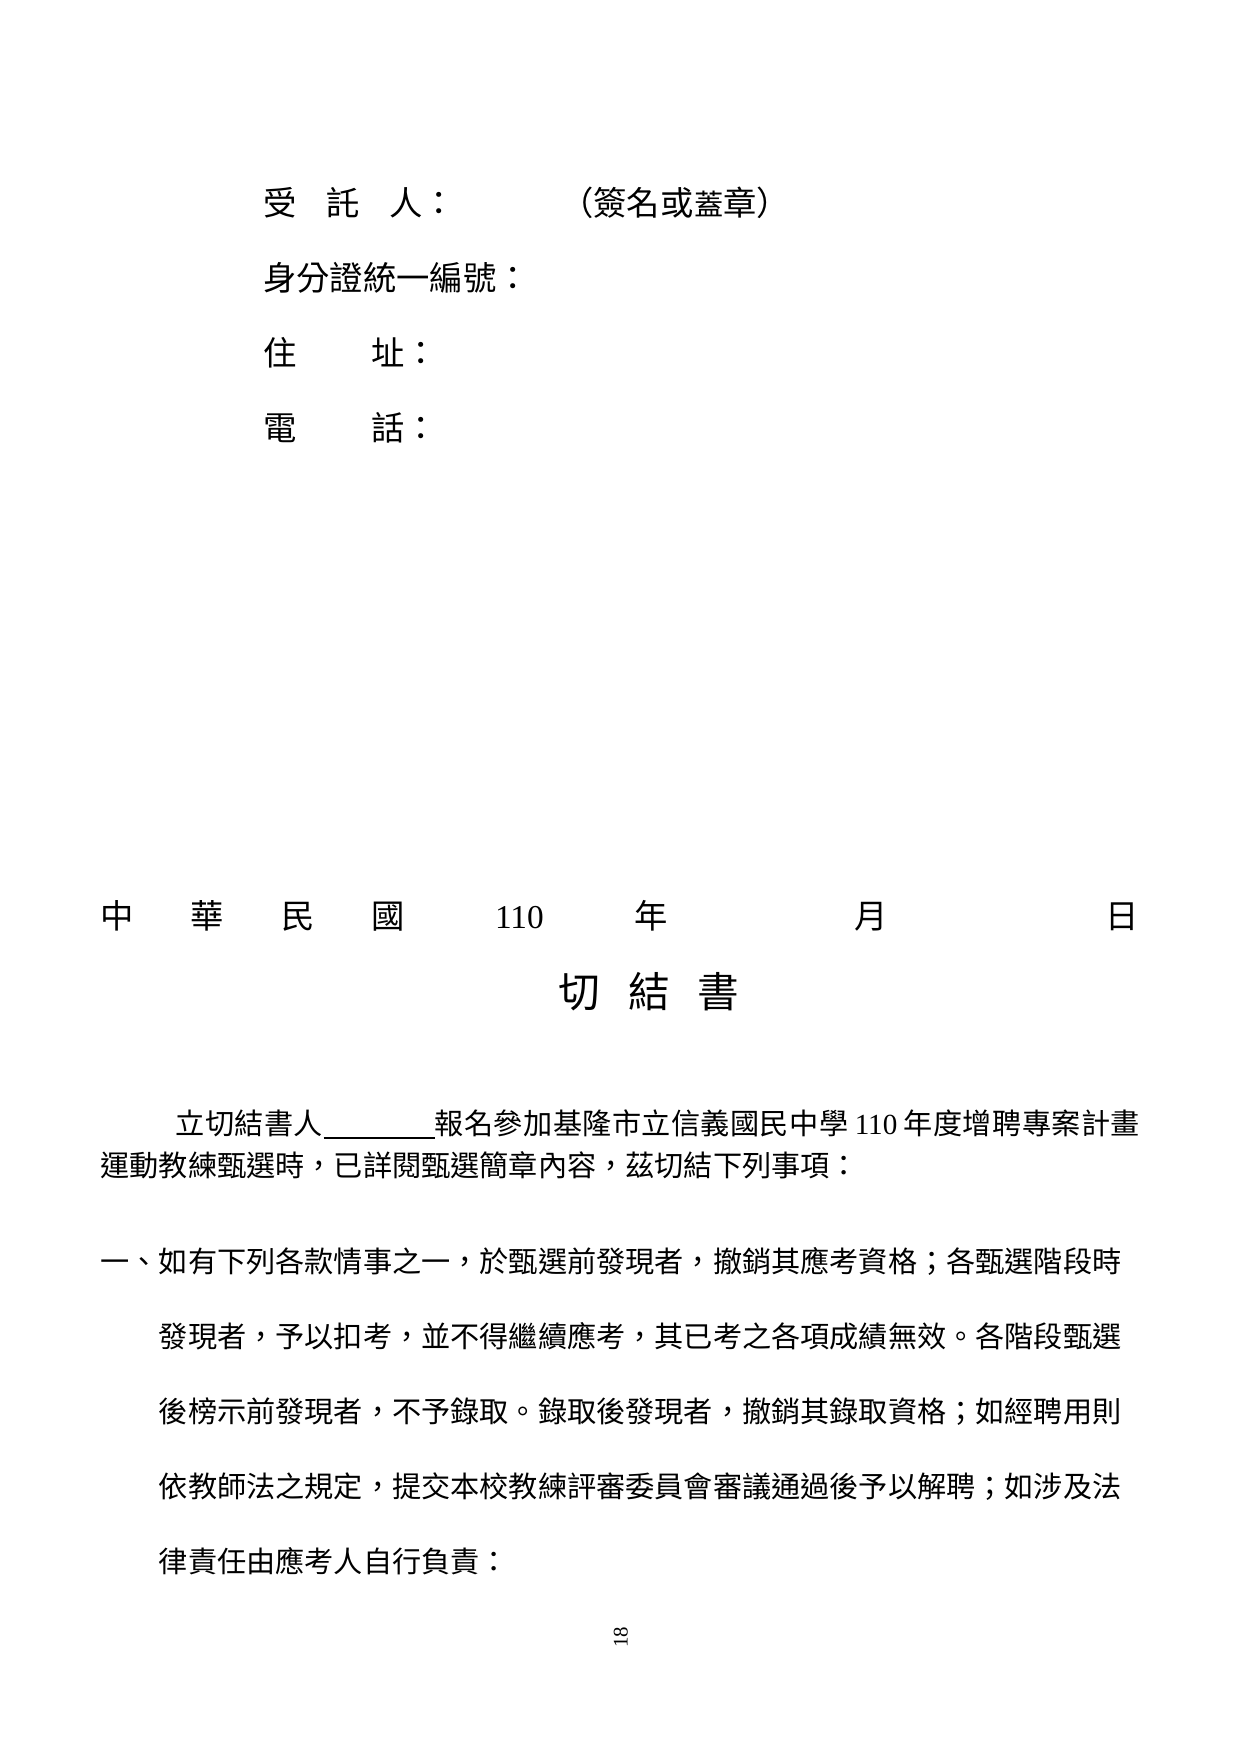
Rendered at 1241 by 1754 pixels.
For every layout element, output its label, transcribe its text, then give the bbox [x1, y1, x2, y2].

text 住 址： [100, 314, 1140, 389]
text 切 結 書 [158, 951, 1140, 1026]
text 電 話： [100, 389, 1140, 464]
text 立切結書人 報名參加基隆市立信義國民中學110年度增聘專案計畫運動教練甄選時，已詳閱甄選簡章內容，茲切結下列事項： [100, 1101, 1140, 1185]
text 一、如有下列各款情事之一，於甄選前發現者，撤銷其應考資格；各甄選階段時發現者，予以扣考，並不得繼續應考，其已考之各項成績無效。各階段甄選後榜示前發現者，不予錄取。錄取後發現者，撤銷其錄取資格；如經聘用則依教師法之規定，提交本校教練評審委員會審議通過後予以解聘；如涉及法律責任由應考人自行負責： [100, 1222, 1140, 1597]
text 身分證統一編號： [100, 239, 1140, 314]
text 受 託 人： （簽名或蓋章） [100, 164, 1140, 239]
text 中 華 民 國 110 年 月 日 [100, 876, 1140, 951]
